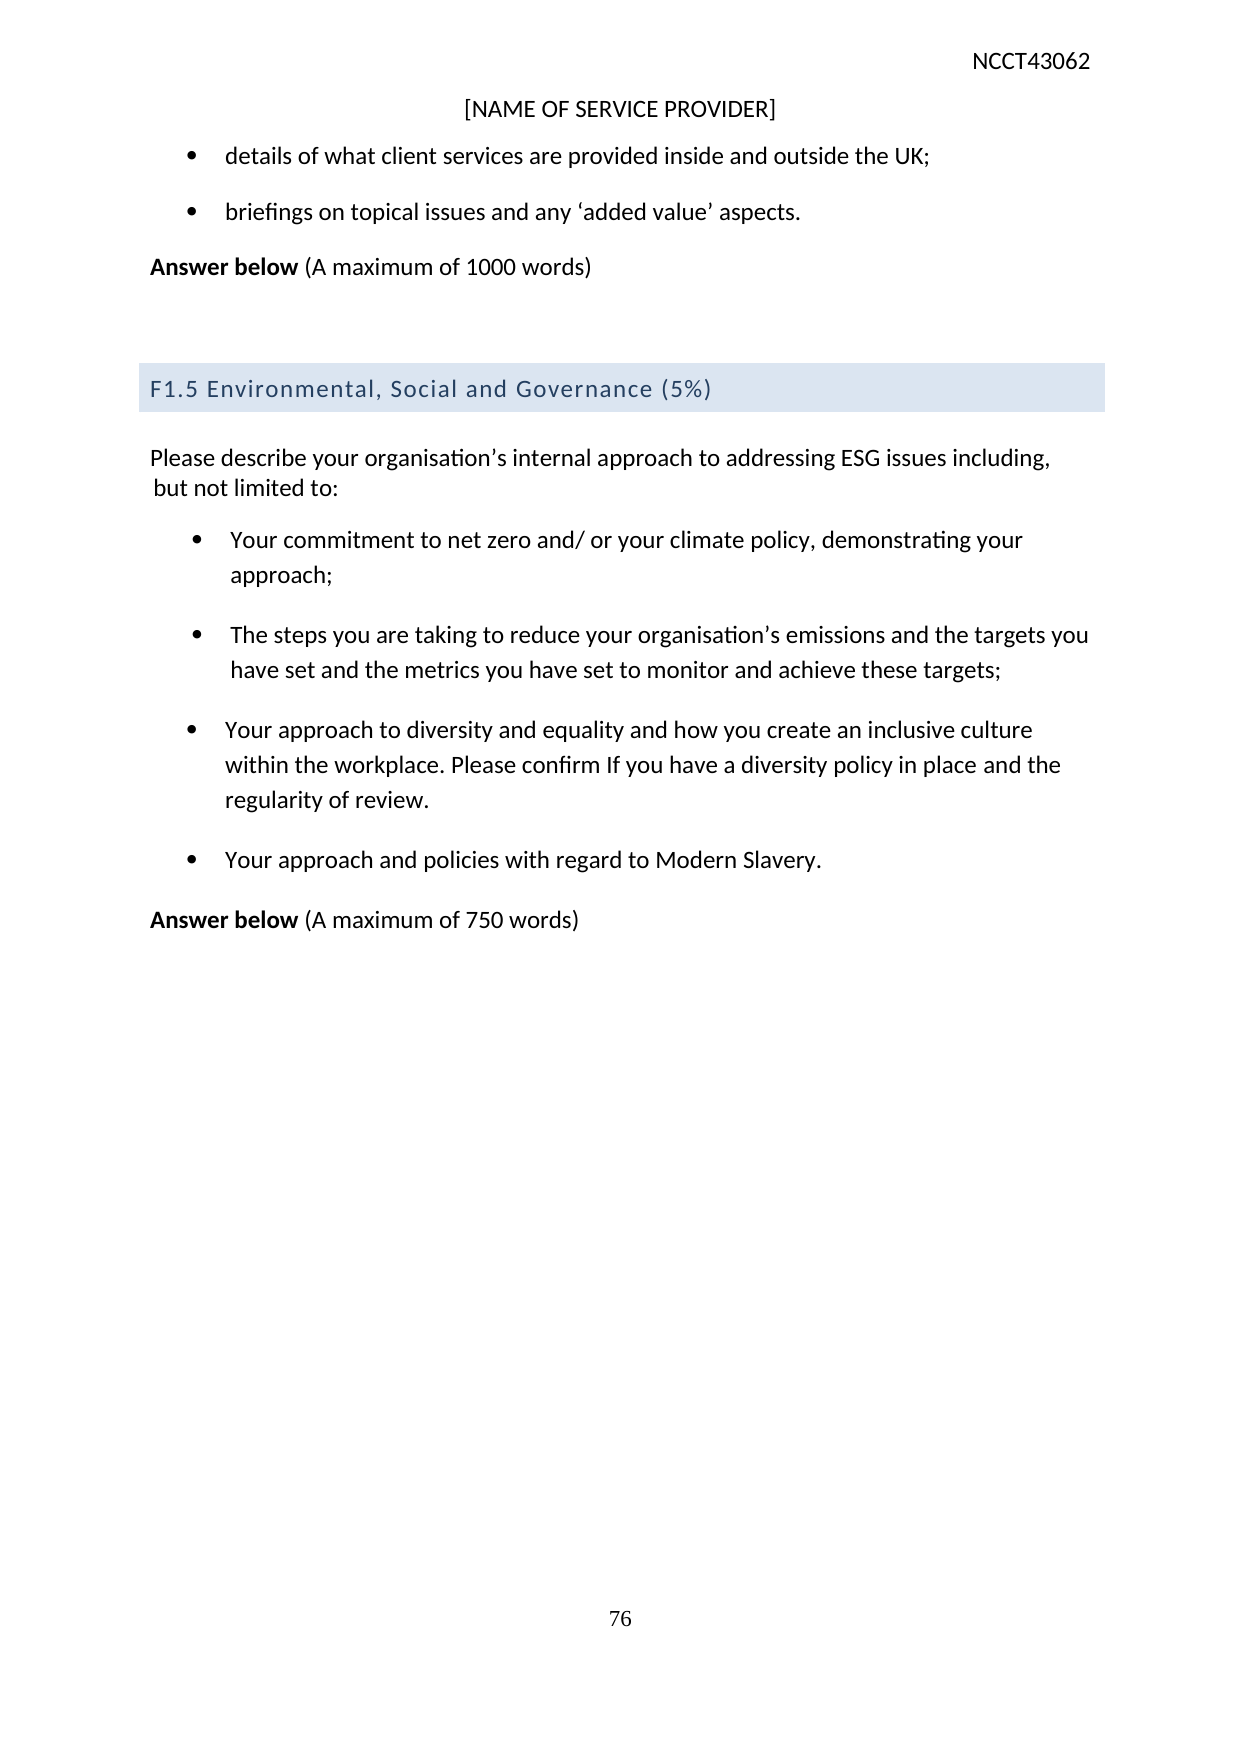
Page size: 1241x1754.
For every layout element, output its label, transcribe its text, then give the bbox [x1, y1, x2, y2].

list details of what client services are provided inside and outside the UK; [187, 140, 1090, 170]
text Answer below (A maximum of 750 words) [150, 904, 1090, 934]
list briefings on topical issues and any ‘added value’ aspects. [187, 196, 1090, 226]
text Answer below (A maximum of 1000 words) [150, 252, 1090, 282]
list Your approach to diversity and equality and how you create an inclusive culture within the workplace. Please confirm If you have a diversity policy in place and the regularity of review. [187, 714, 1090, 814]
subtitle F1.5 Environmental, Social and Governance (5%) [146, 370, 1098, 406]
text Please describe your organisation’s internal approach to addressing ESG issues including, but not limited to: [150, 442, 1090, 503]
list Your commitment to net zero and/ or your climate policy, demonstrating your approach; [193, 524, 1090, 589]
list The steps you are taking to reduce your organisation’s emissions and the targets you have set and the metrics you have set to monitor and achieve these targets; [193, 619, 1090, 684]
list Your approach and policies with regard to Modern Slavery. [187, 844, 1090, 874]
